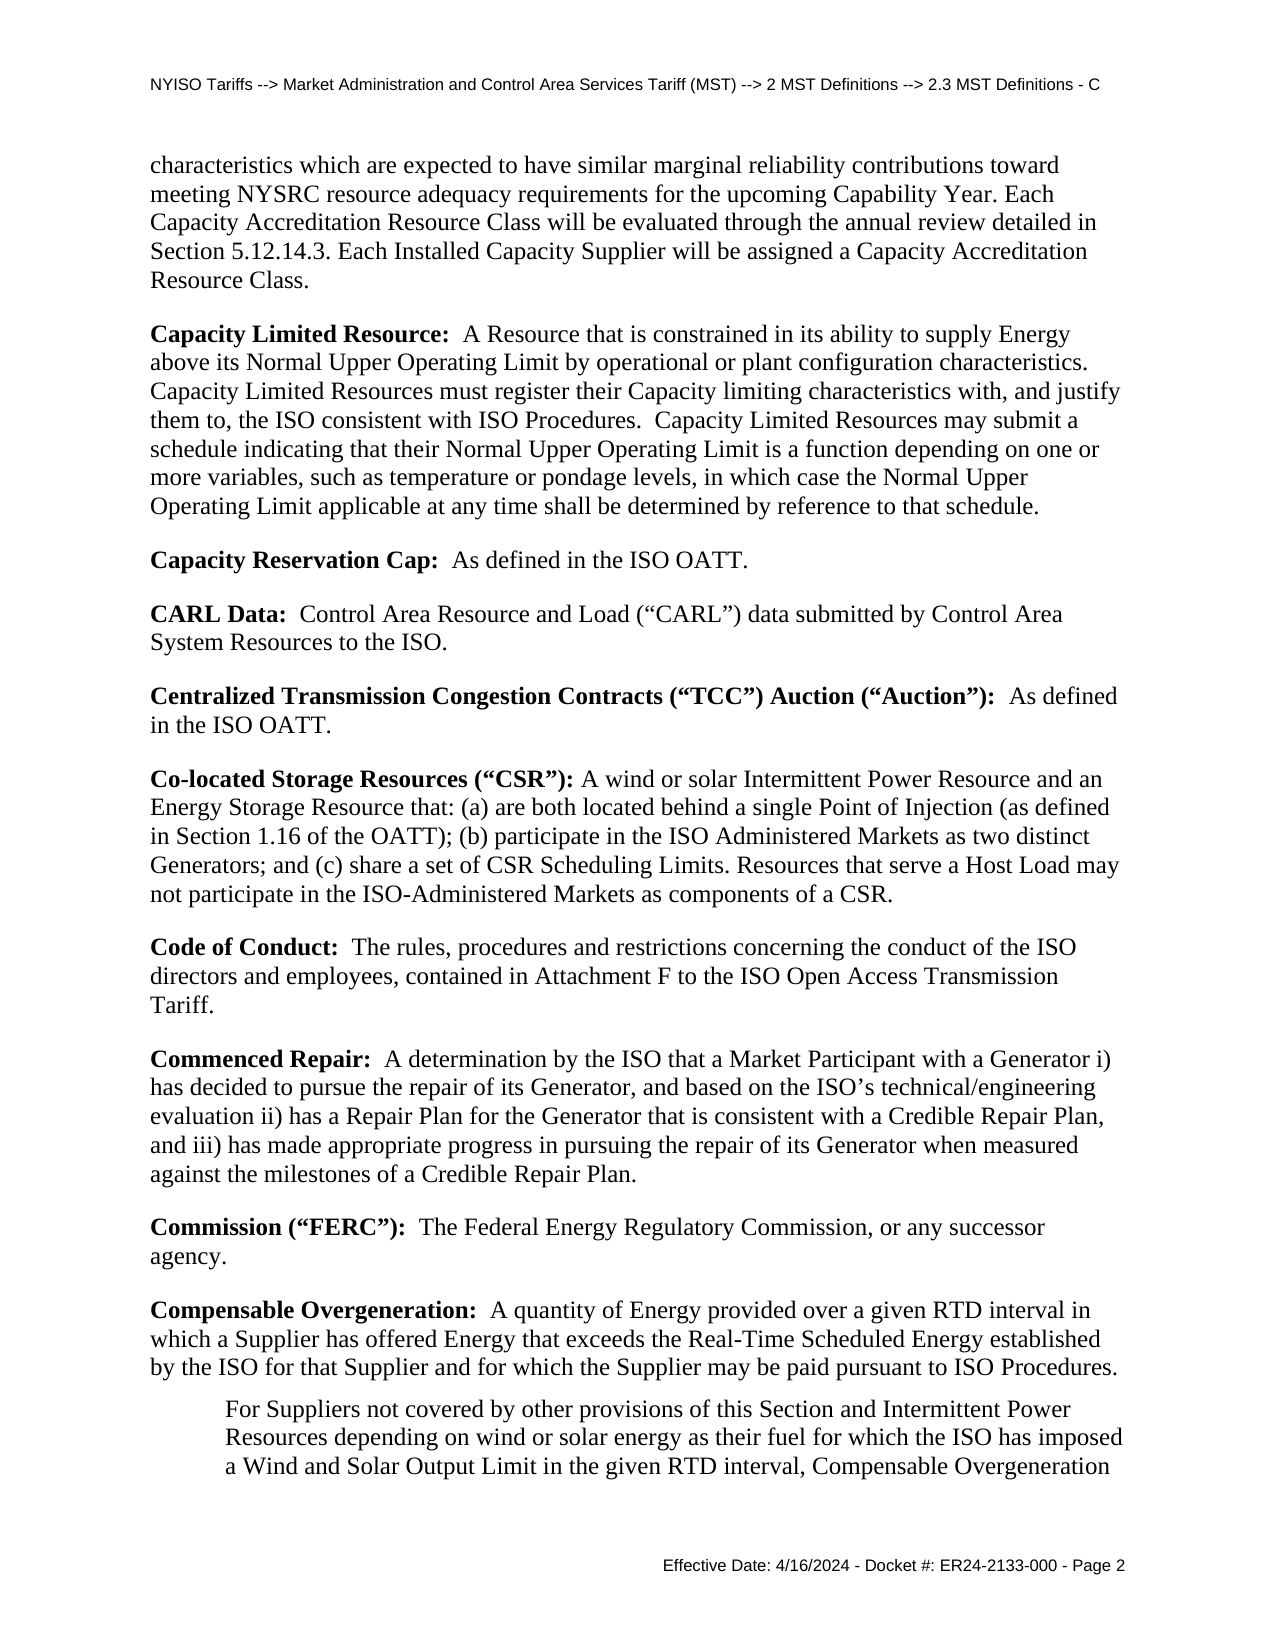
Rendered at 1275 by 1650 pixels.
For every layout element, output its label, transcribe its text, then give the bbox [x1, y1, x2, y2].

text Centralized Transmission Congestion Contracts (“TCC”) Auction (“Auction”): As defined in the ISO OATT. [150, 681, 1125, 739]
text Commission (“FERC”): The Federal Energy Regulatory Commission, or any successor agency. [150, 1212, 1125, 1270]
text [150, 150, 1125, 294]
text Code of Conduct: The rules, procedures and restrictions concerning the conduct of the ISO directors and employees, contained in Attachment F to the ISO Open Access Transmission Tariff. [150, 932, 1125, 1019]
text Commenced Repair: A determination by the ISO that a Market Participant with a Generator i) has decided to pursue the repair of its Generator, and based on the ISO’s technical/engineering evaluation ii) has a Repair Plan for the Generator that is consistent with a Credible Repair Plan, and iii) has made appropriate progress in pursuing the repair of its Generator when measured against the milestones of a Credible Repair Plan. [150, 1044, 1125, 1187]
text Compensable Overgeneration: A quantity of Energy provided over a given RTD interval in which a Supplier has offered Energy that exceeds the Real-Time Scheduled Energy established by the ISO for that Supplier and for which the Supplier may be paid pursuant to ISO Procedures. [150, 1295, 1125, 1381]
text Co-located Storage Resources (“CSR”): A wind or solar Intermittent Power Resource and an Energy Storage Resource that: (a) are both located behind a single Point of Injection (as defined in Section 1.16 of the OATT); (b) participate in the ISO Administered Markets as two distinct Generators; and (c) share a set of CSR Scheduling Limits. Resources that serve a Host Load may not participate in the ISO-Administered Markets as components of a CSR. [150, 764, 1125, 907]
text CARL Data: Control Area Resource and Load (“CARL”) data submitted by Control Area System Resources to the ISO. [150, 599, 1125, 656]
text Capacity Reservation Cap: As defined in the ISO OATT. [150, 545, 1125, 574]
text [225, 1394, 1125, 1480]
text Capacity Limited Resource: A Resource that is constrained in its ability to supply Energy above its Normal Upper Operating Limit by operational or plant configuration characteristics. Capacity Limited Resources must register their Capacity limiting characteristics with, and justify them to, the ISO consistent with ISO Procedures. Capacity Limited Resources may submit a schedule indicating that their Normal Upper Operating Limit is a function depending on one or more variables, such as temperature or pondage levels, in which case the Normal Upper Operating Limit applicable at any time shall be determined by reference to that schedule. [150, 319, 1125, 520]
